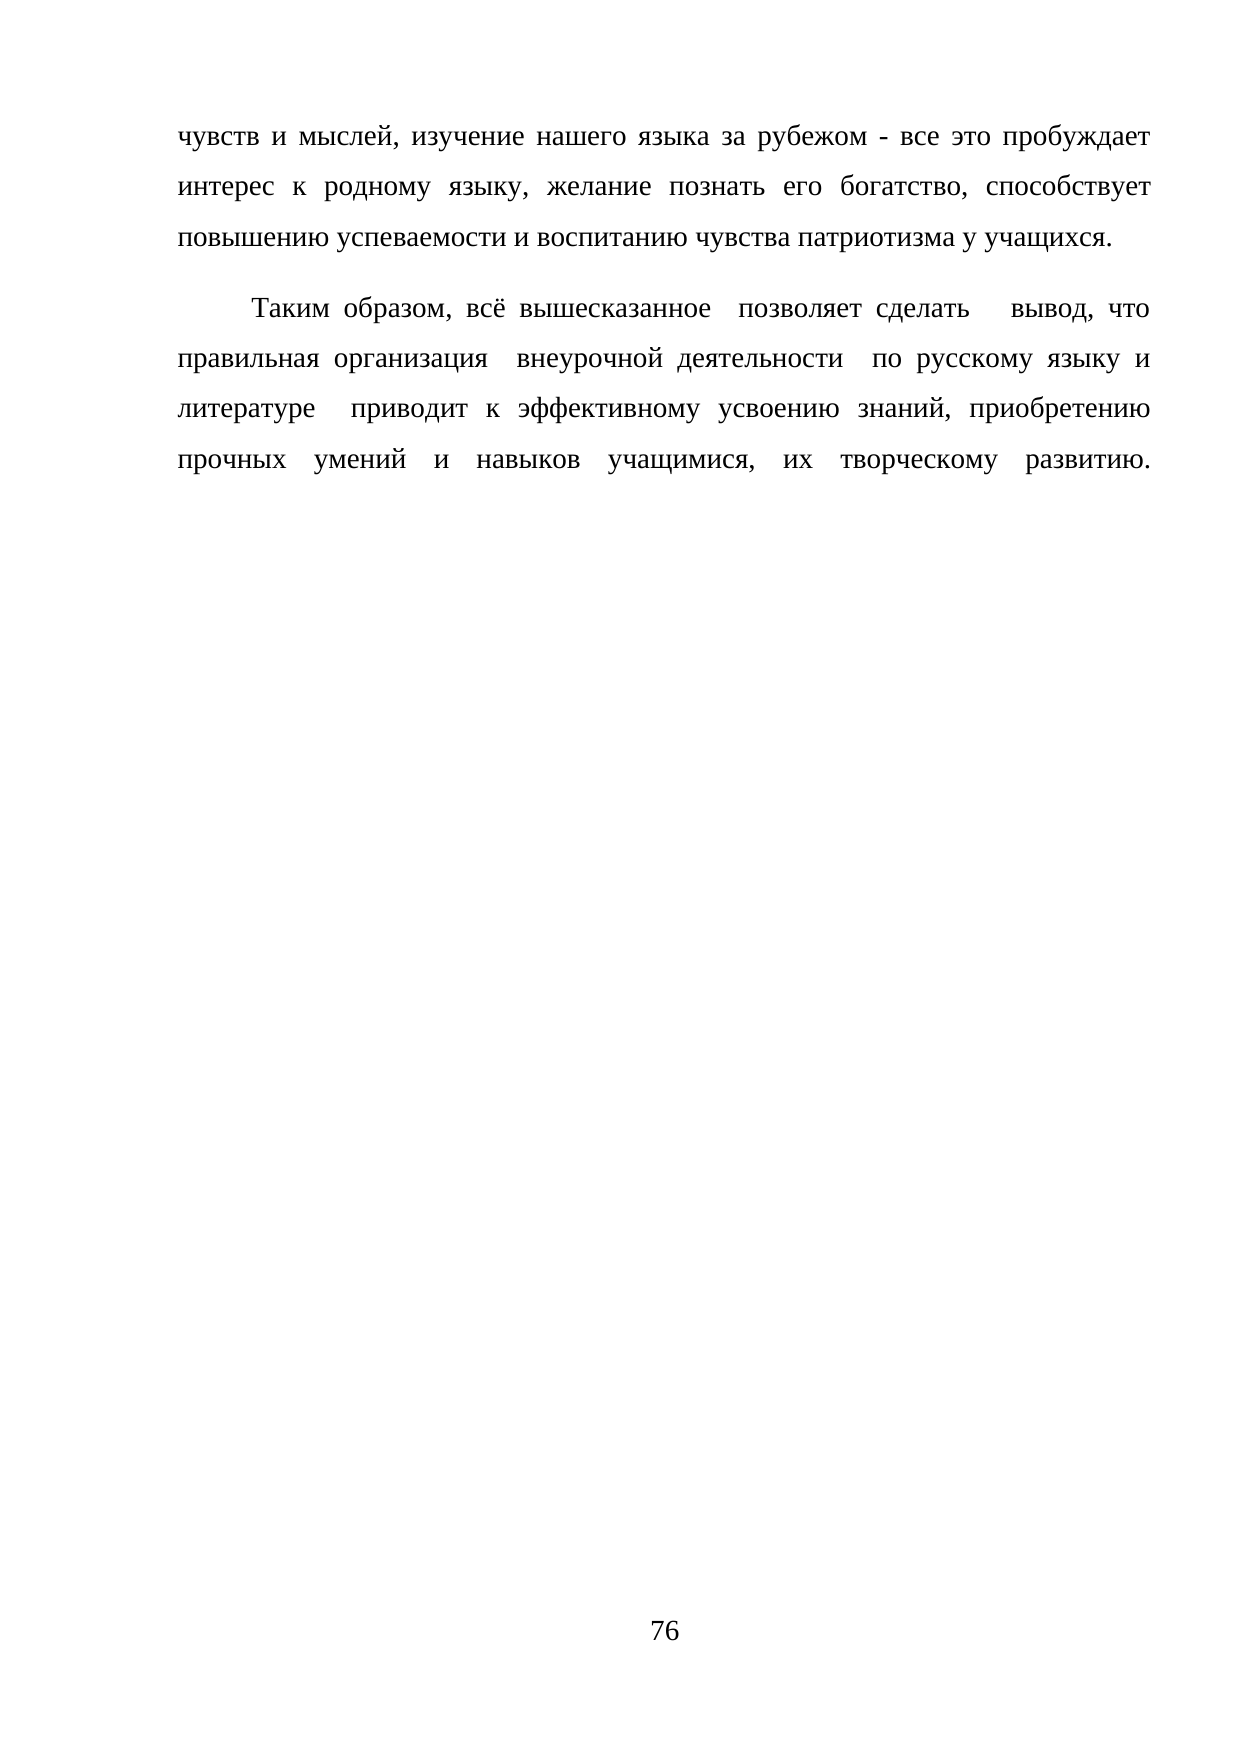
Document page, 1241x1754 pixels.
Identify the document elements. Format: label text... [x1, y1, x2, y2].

text Таким образом, всё вышесказанное позволяет сделать вывод, что правильная организация внеурочной деятельности по русскому языку и литературе приводит к эффективному усвоению знаний, приобретению прочных умений и навыков учащимися, их творческому развитию. [177, 290, 1152, 525]
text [177, 118, 1152, 252]
